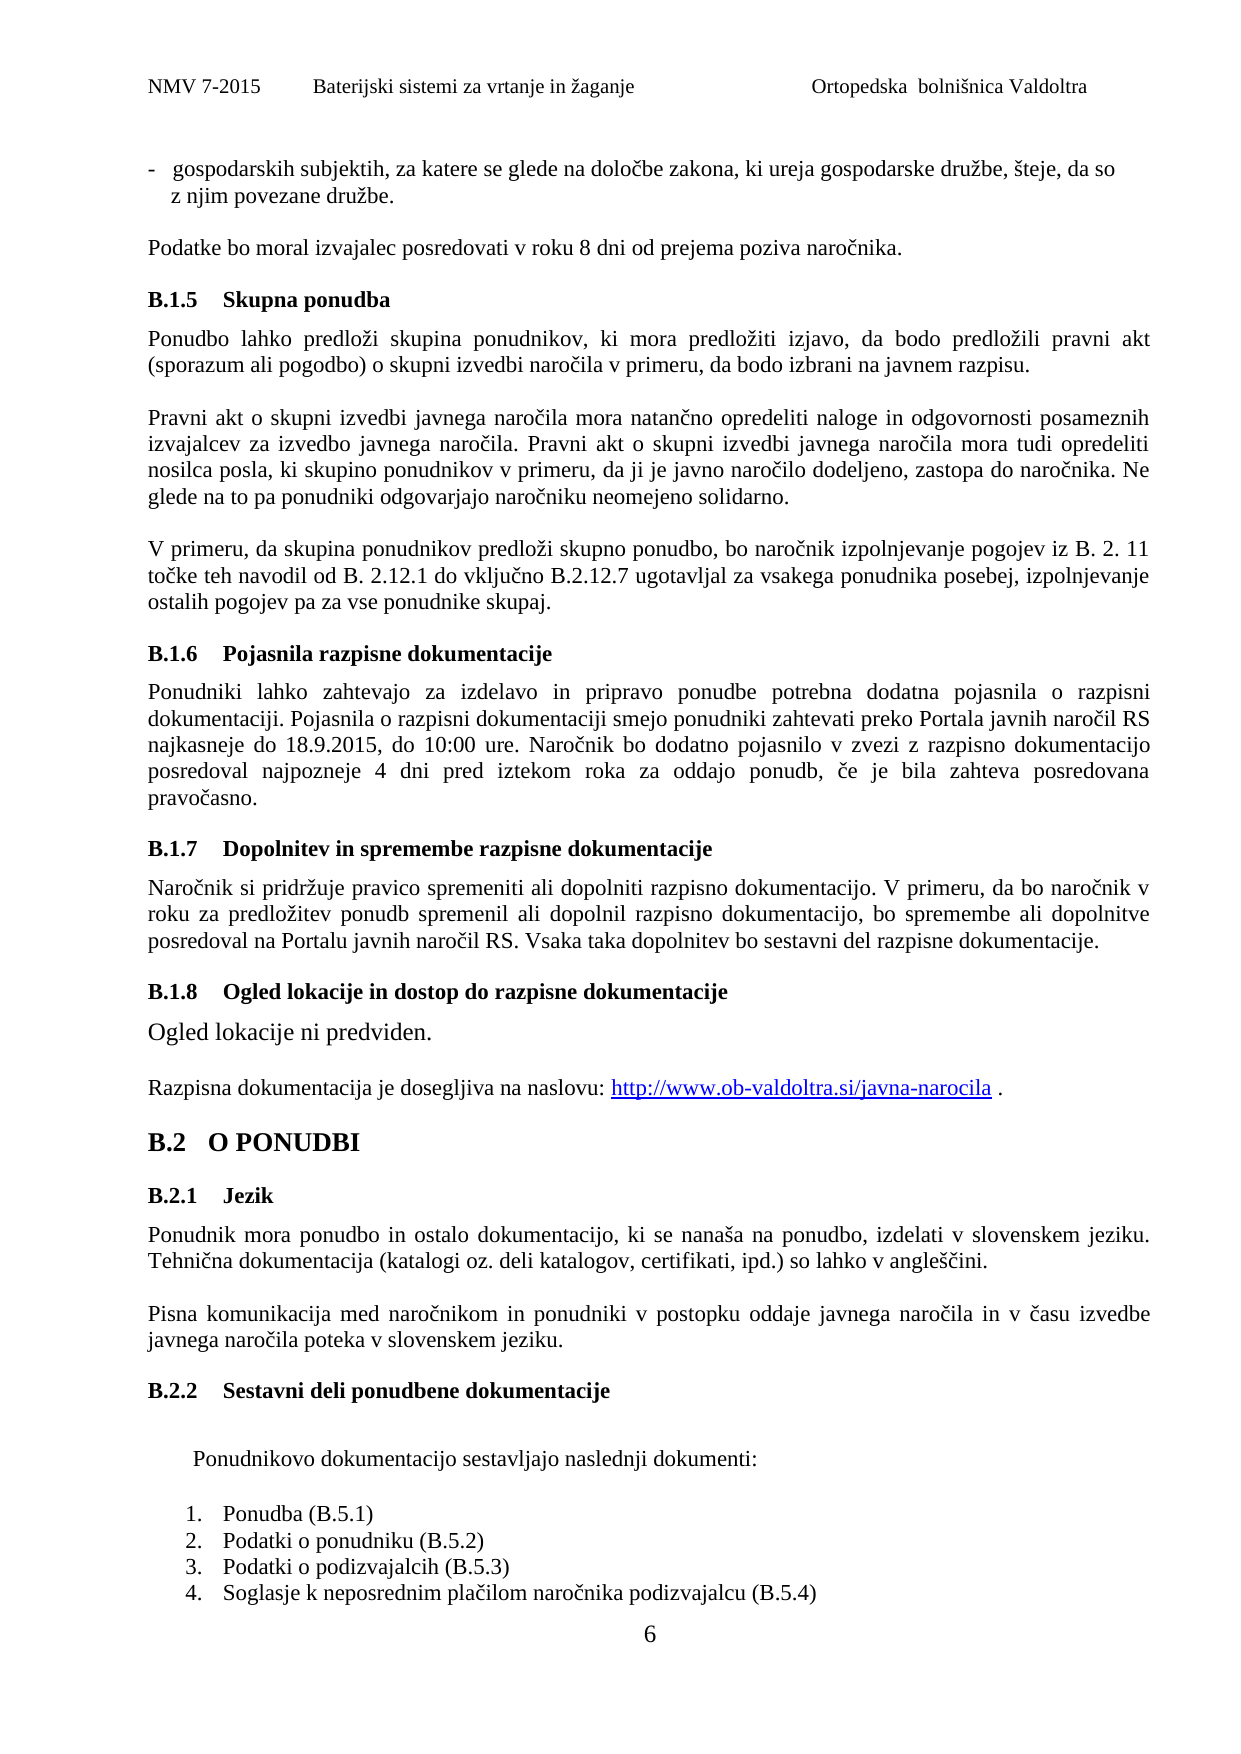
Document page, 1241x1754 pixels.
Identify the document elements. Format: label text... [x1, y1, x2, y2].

subtitle Pojasnila razpisne dokumentacije [148, 639, 1152, 666]
list Ponudnikovo dokumentacijo sestavljajo naslednji dokumenti: [193, 1445, 1152, 1472]
subtitle Ogled lokacije in dostop do razpisne dokumentacije [148, 978, 1152, 1004]
list Podatki o ponudniku (B.5.2) [185, 1527, 1152, 1553]
list Ponudba (B.5.1) [185, 1500, 1152, 1527]
text Ponudniki lahko zahtevajo za izdelavo in pripravo ponudbe potrebna dodatna pojasnila o razpisni dokumentaciji. Pojasnila o razpisni dokumentaciji smejo ponudniki zahtevati preko Portala javnih naročil RS najkasneje do 18.9.2015, do 10:00 ure. Naročnik bo dodatno pojasnilo v zvezi z razpisno dokumentacijo posredoval najpozneje 4 dni pred iztekom roka za oddajo ponudb, če je bila zahteva posredovana pravočasno. [148, 678, 1152, 810]
text z njim povezane družbe. [148, 182, 1152, 208]
text Ogled lokacije ni predviden. [148, 1017, 1152, 1046]
list Podatki o podizvajalcih (B.5.3) [185, 1553, 1152, 1579]
subtitle O PONUDBI [148, 1126, 1152, 1157]
text Naročnik si pridržuje pravico spremeniti ali dopolniti razpisno dokumentacijo. V primeru, da bo naročnik v roku za predložitev ponudb spremenil ali dopolnil razpisno dokumentacijo, bo spremembe ali dopolnitve posredoval na Portalu javnih naročil RS. Vsaka taka dopolnitev bo sestavni del razpisne dokumentacije. [148, 874, 1152, 953]
subtitle Jezik [148, 1182, 1152, 1208]
list Soglasje k neposrednim plačilom naročnika podizvajalcu (B.5.4) [185, 1579, 1152, 1606]
text - gospodarskih subjektih, za katere se glede na določbe zakona, ki ureja gospodarske družbe, šteje, da so [148, 155, 1152, 182]
text Ponudnik mora ponudbo in ostalo dokumentacijo, ki se nanaša na ponudbo, izdelati v slovenskem jeziku. Tehnična dokumentacija (katalogi oz. deli katalogov, certifikati, ipd.) so lahko v angleščini. [148, 1221, 1152, 1273]
text Pravni akt o skupni izvedbi javnega naročila mora natančno opredeliti naloge in odgovornosti posameznih izvajalcev za izvedbo javnega naročila. Pravni akt o skupni izvedbi javnega naročila mora tudi opredeliti nosilca posla, ki skupino ponudnikov v primeru, da ji je javno naročilo dodeljeno, zastopa do naročnika. Ne glede na to pa ponudniki odgovarjajo naročniku neomejeno solidarno. [148, 404, 1152, 509]
subtitle Sestavni deli ponudbene dokumentacije [148, 1378, 1152, 1404]
subtitle Skupna ponudba [148, 286, 1152, 312]
text Ponudbo lahko predloži skupina ponudnikov, ki mora predložiti izjavo, da bodo predložili pravni akt (sporazum ali pogodbo) o skupni izvedbi naročila v primeru, da bodo izbrani na javnem razpisu. [148, 325, 1152, 377]
subtitle Dopolnitev in spremembe razpisne dokumentacije [148, 835, 1152, 862]
text Podatke bo moral izvajalec posredovati v roku 8 dni od prejema poziva naročnika. [148, 234, 1152, 261]
text V primeru, da skupina ponudnikov predloži skupno ponudbo, bo naročnik izpolnjevanje pogojev iz B. 2. 11 točke teh navodil od B. 2.12.1 do vključno B.2.12.7 ugotavljal za vsakega ponudnika posebej, izpolnjevanje ostalih pogojev pa za vse ponudnike skupaj. [148, 536, 1152, 614]
text Pisna komunikacija med naročnikom in ponudniki v postopku oddaje javnega naročila in v času izvedbe javnega naročila poteka v slovenskem jeziku. [148, 1300, 1152, 1353]
text Razpisna dokumentacija je dosegljiva na naslovu: http://www.ob-valdoltra.si/javna-narocila . [148, 1074, 1152, 1101]
